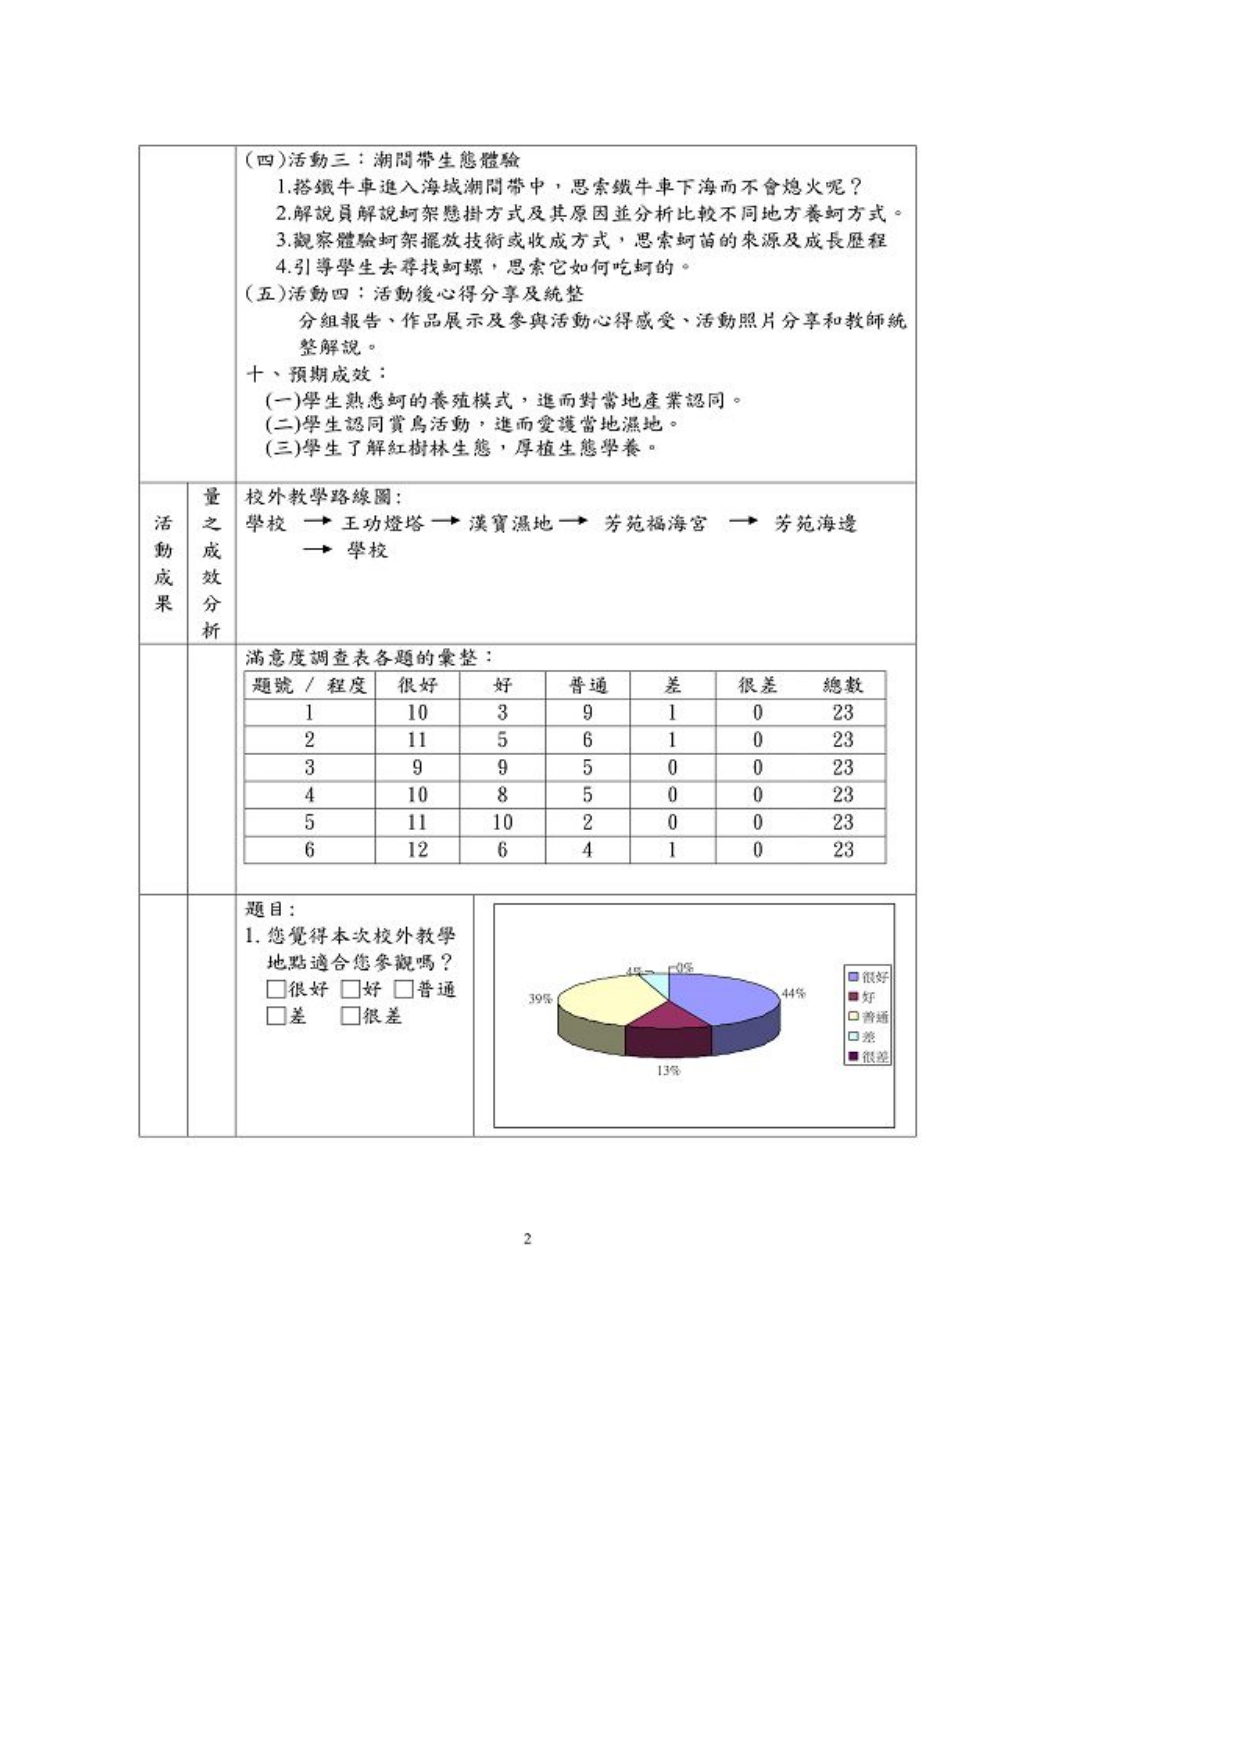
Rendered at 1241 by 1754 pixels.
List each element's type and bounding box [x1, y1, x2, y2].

picture [59, 70, 997, 1321]
